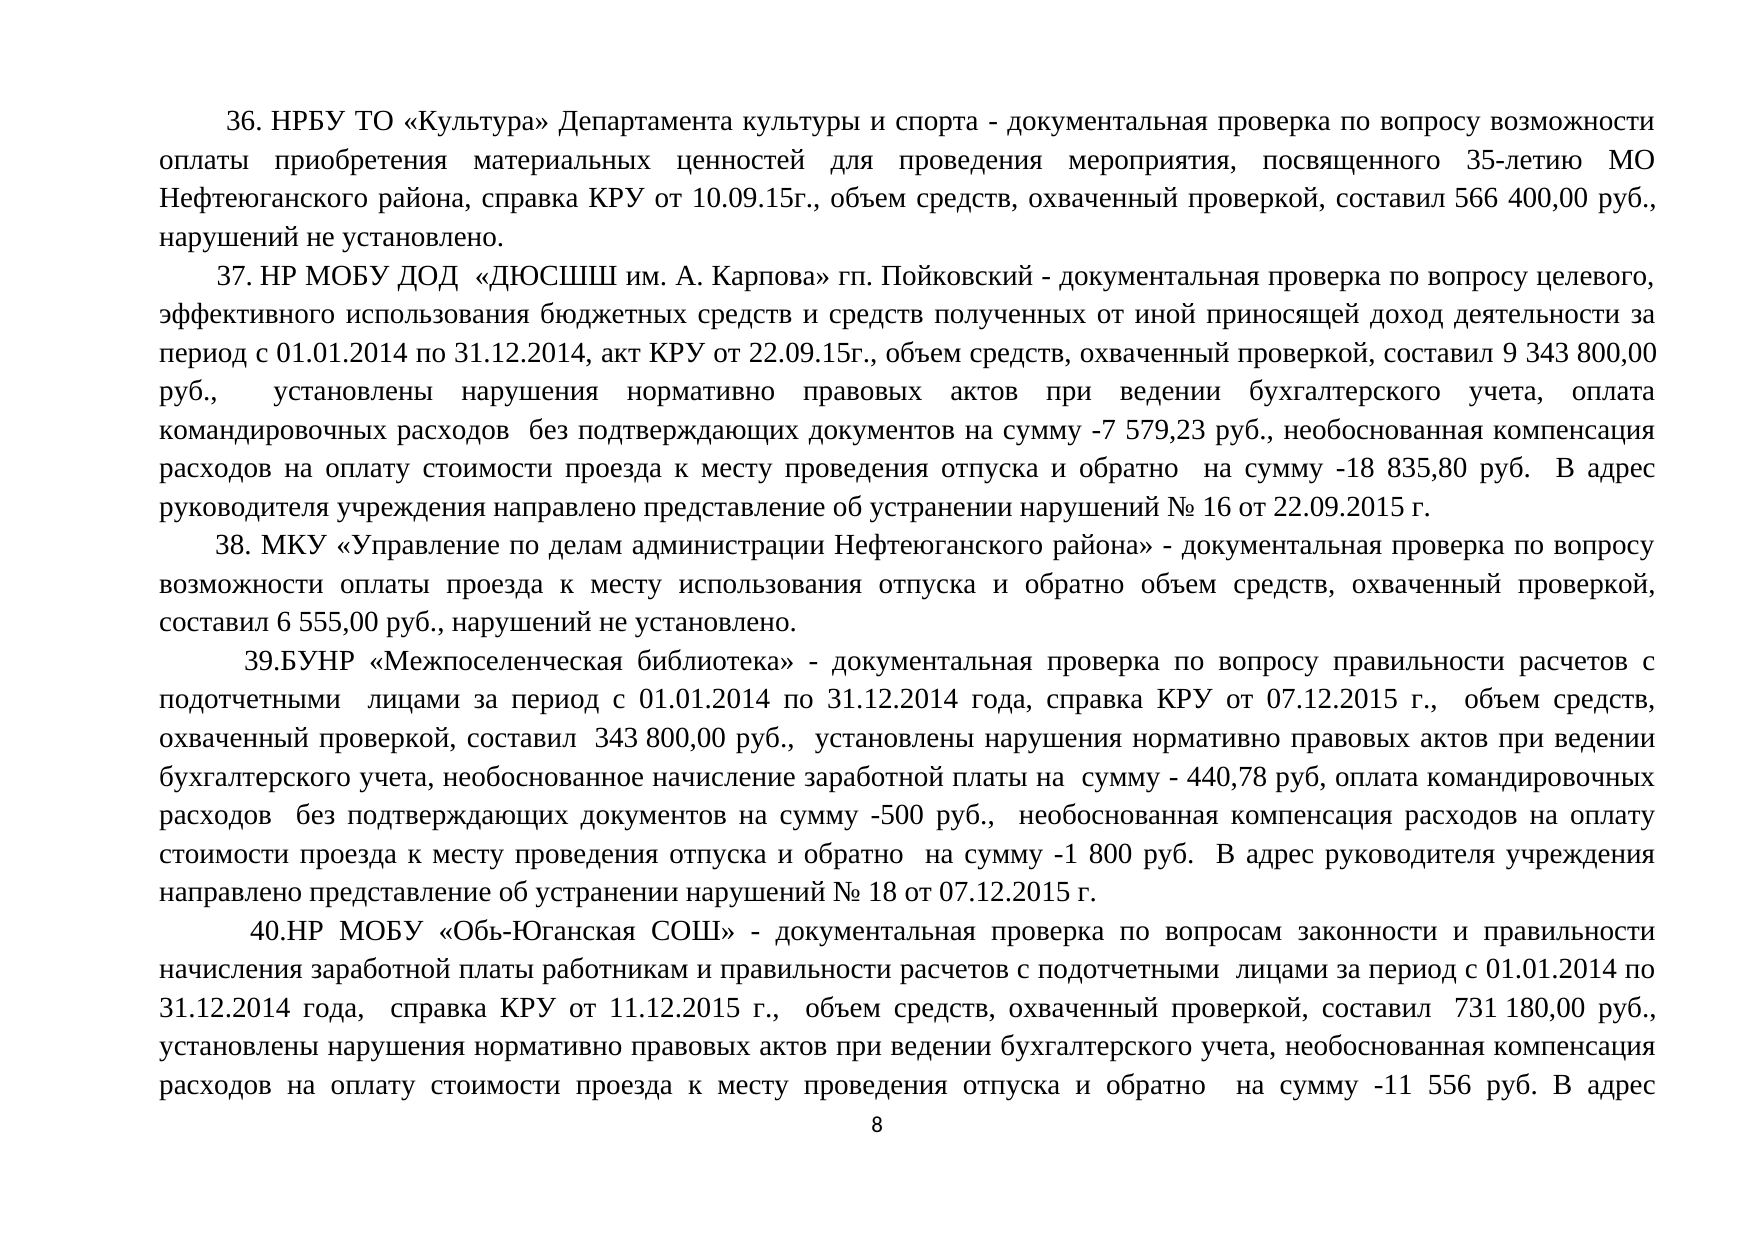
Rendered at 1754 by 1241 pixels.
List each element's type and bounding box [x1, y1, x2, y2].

table_header [148, 104, 1668, 1101]
